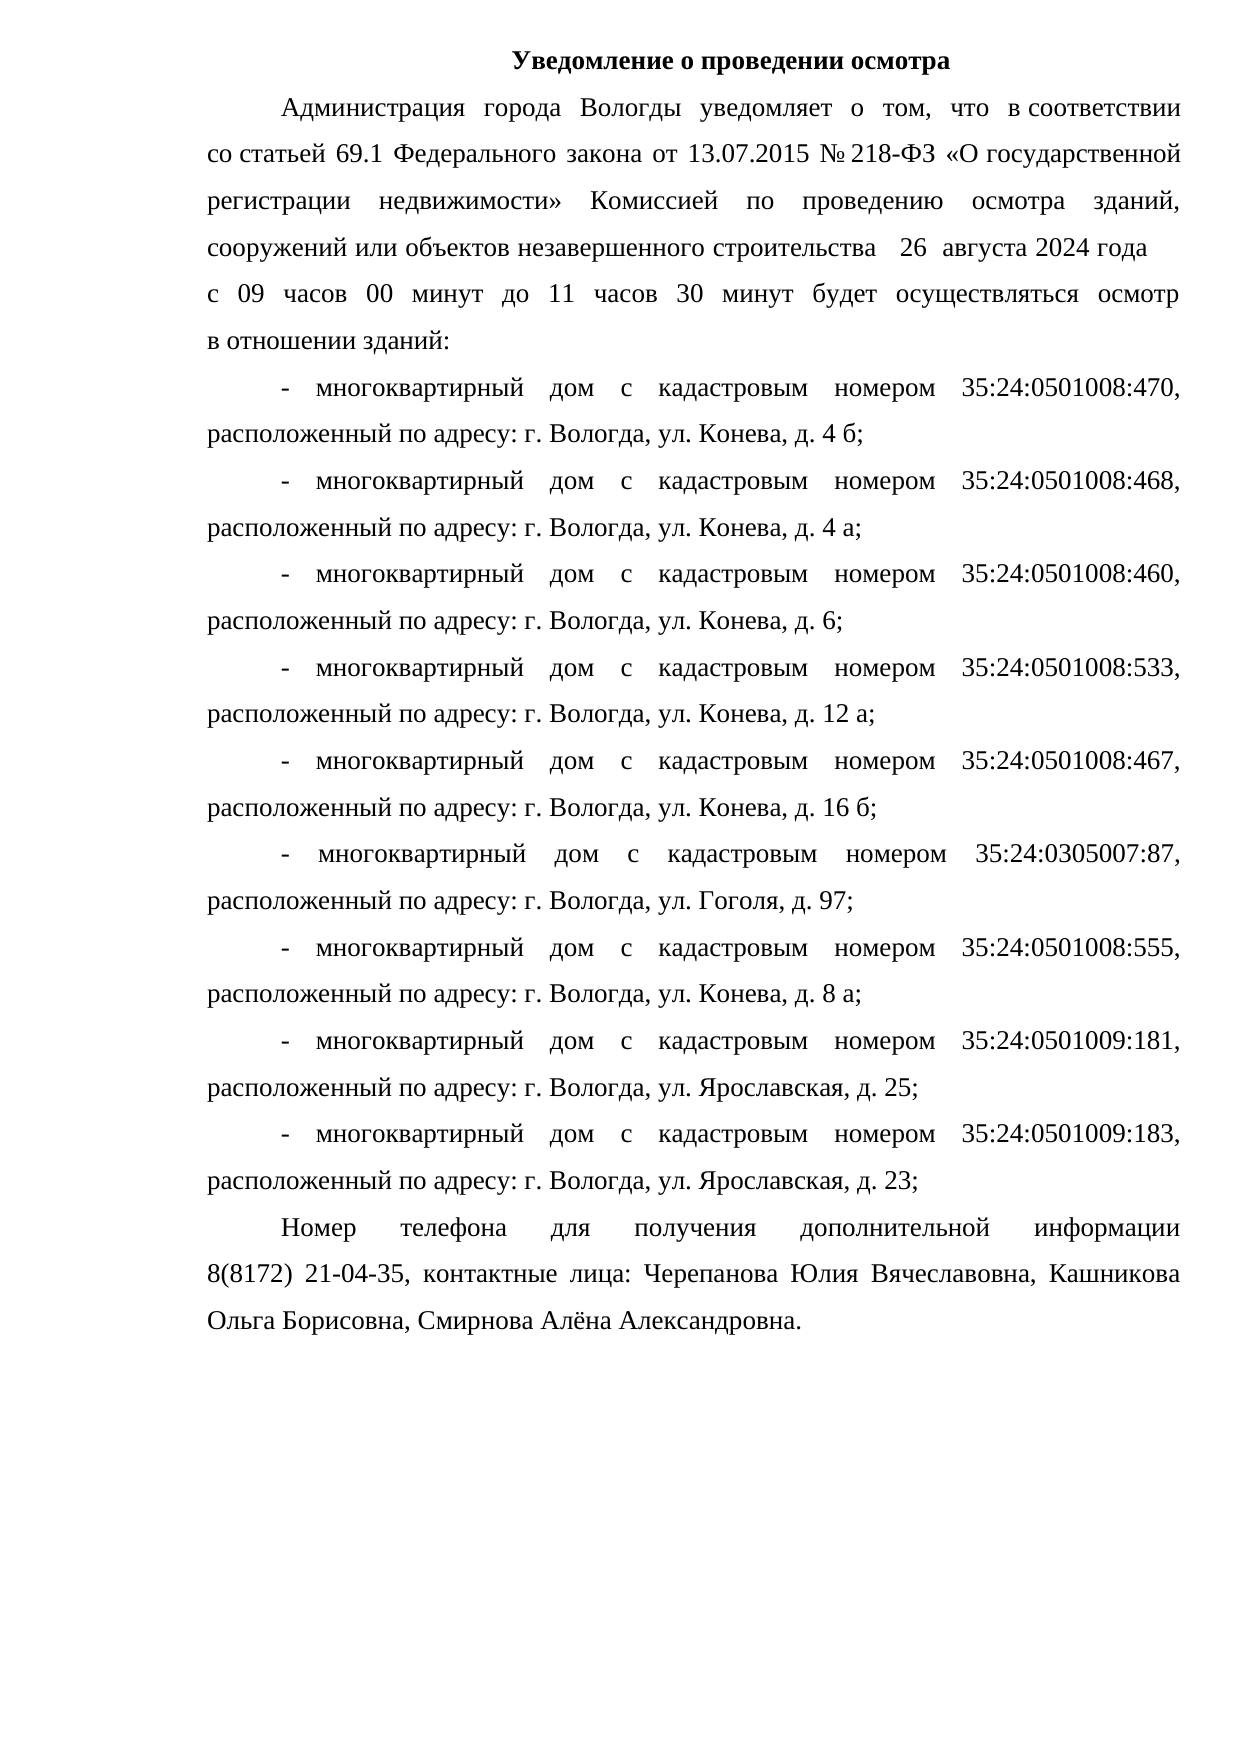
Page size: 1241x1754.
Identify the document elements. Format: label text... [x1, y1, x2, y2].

text - многоквартирный дом с кадастровым номером 35:24:0501008:555, расположенный по адресу: г. Вологда, ул. Конева, д. 8 а; [207, 931, 1181, 1009]
text - многоквартирный дом с кадастровым номером 35:24:0501008:533, расположенный по адресу: г. Вологда, ул. Конева, д. 12 а; [207, 651, 1181, 729]
text Администрация города Вологды уведомляет о том, что в соответствии со статьей 69.1 Федерального закона от 13.07.2015 № 218-ФЗ «О государственной регистрации недвижимости» Комиссией по проведению осмотра зданий, сооружений или объектов незавершенного строительства 26 августа 2024 года с 09 часов 00 минут до 11 часов 30 минут будет осуществляться осмотр в отношении зданий: [207, 91, 1181, 355]
text - многоквартирный дом с кадастровым номером 35:24:0501009:181, расположенный по адресу: г. Вологда, ул. Ярославская, д. 25; [207, 1024, 1181, 1102]
text Номер телефона для получения дополнительной информации 8(8172) 21-04-35, контактные лица: Черепанова Юлия Вячеславовна, Кашникова Ольга Борисовна, Смирнова Алёна Александровна. [207, 1211, 1181, 1335]
text - многоквартирный дом с кадастровым номером 35:24:0501008:470, расположенный по адресу: г. Вологда, ул. Конева, д. 4 б; [207, 371, 1181, 449]
text - многоквартирный дом с кадастровым номером 35:24:0501008:460, расположенный по адресу: г. Вологда, ул. Конева, д. 6; [207, 558, 1181, 635]
text - многоквартирный дом с кадастровым номером 35:24:0501008:467, расположенный по адресу: г. Вологда, ул. Конева, д. 16 б; [207, 744, 1181, 822]
text - многоквартирный дом с кадастровым номером 35:24:0501008:468, расположенный по адресу: г. Вологда, ул. Конева, д. 4 а; [207, 464, 1181, 542]
text - многоквартирный дом с кадастровым номером 35:24:0501009:183, расположенный по адресу: г. Вологда, ул. Ярославская, д. 23; [207, 1118, 1181, 1195]
text Уведомление о проведении осмотра [207, 44, 1181, 75]
text - многоквартирный дом с кадастровым номером 35:24:0305007:87, расположенный по адресу: г. Вологда, ул. Гоголя, д. 97; [207, 838, 1181, 915]
